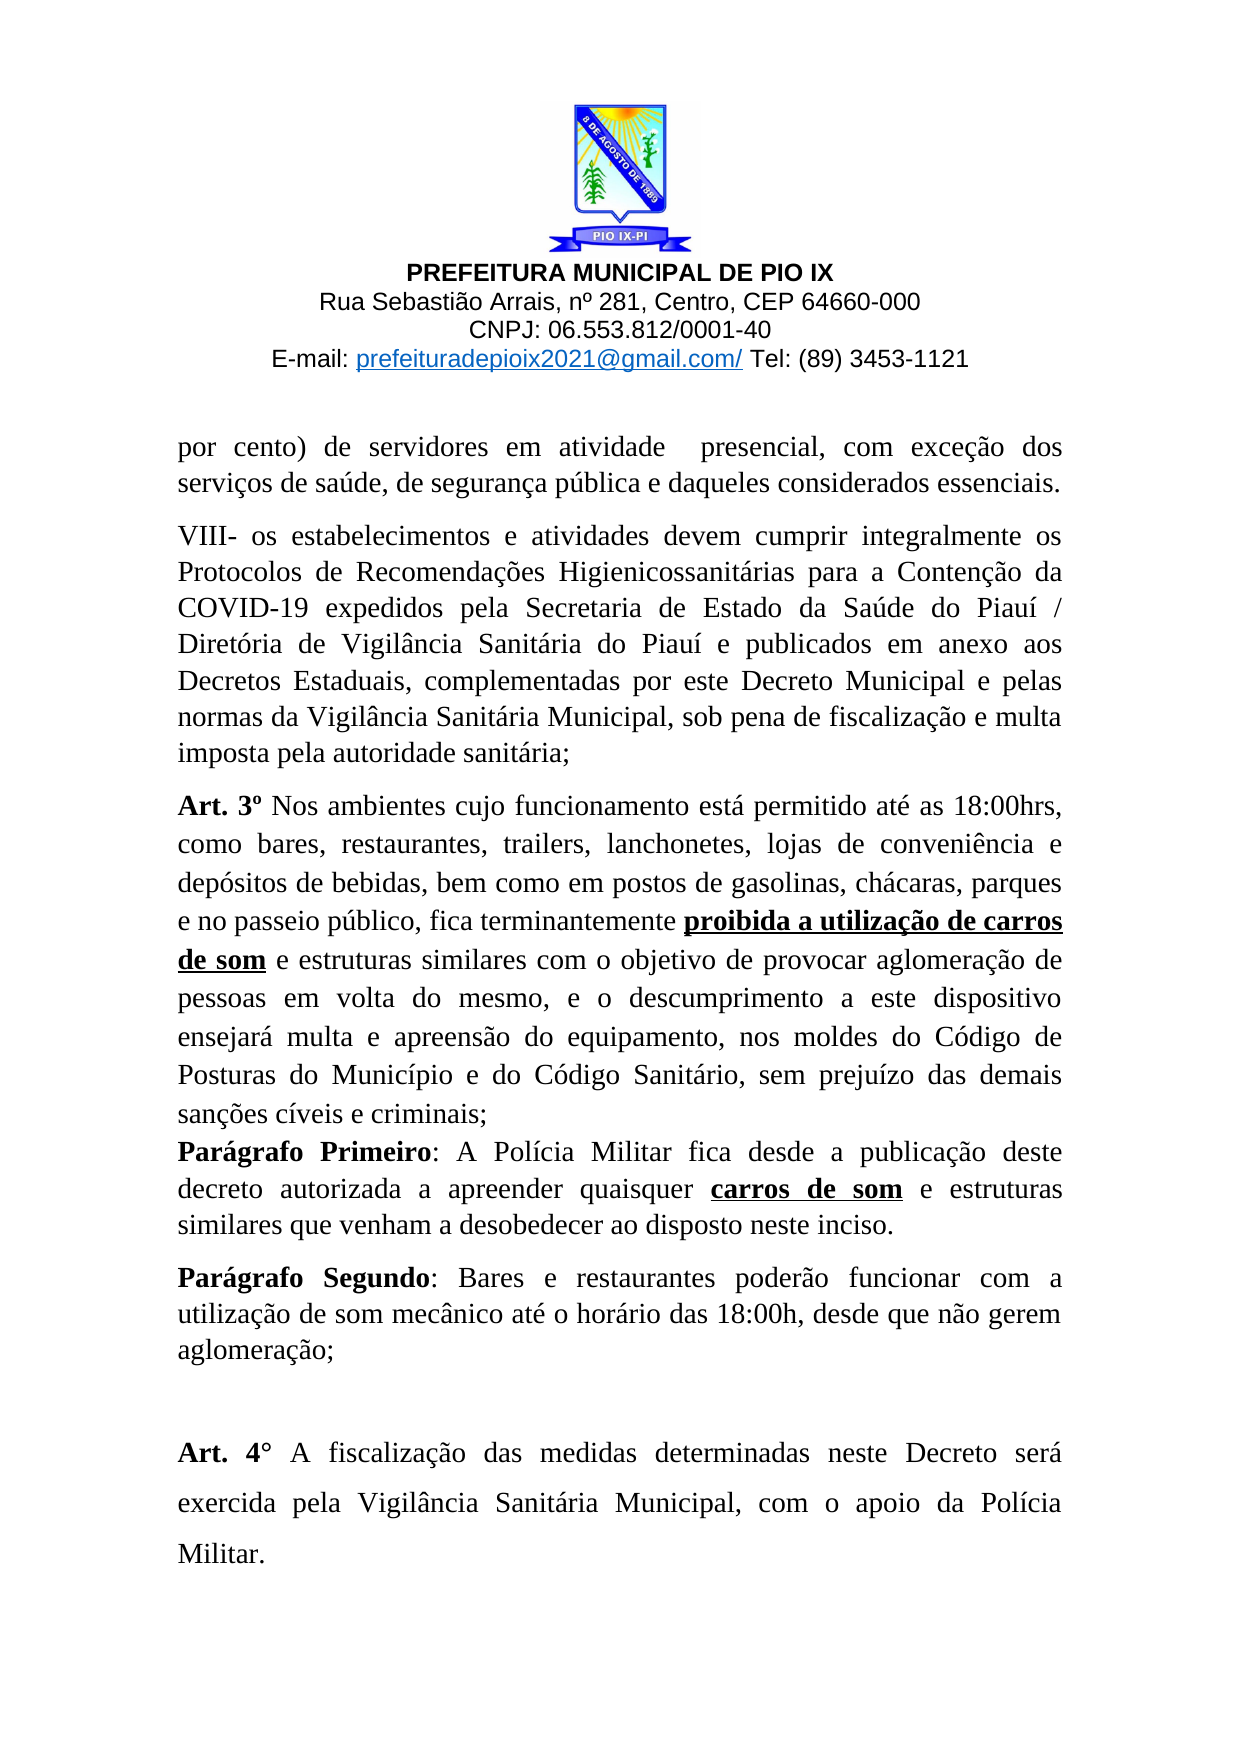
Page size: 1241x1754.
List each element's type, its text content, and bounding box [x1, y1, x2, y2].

text Parágrafo Segundo: Bares e restaurantes poderão funcionar com a utilização de som mecânico até o horário das 18:00h, desde que não gerem aglomeração; [177, 1260, 1063, 1366]
picture [539, 101, 701, 258]
text Art. 4° A fiscalização das medidas determinadas neste Decreto será exercida pela Vigilância Sanitária Municipal, com o apoio da Polícia Militar. [177, 1435, 1063, 1569]
text Art. 3º Nos ambientes cujo funcionamento está permitido até as 18:00hrs, como bares, restaurantes, trailers, lanchonetes, lojas de conveniência e depósitos de bebidas, bem como em postos de gasolinas, chácaras, parques e no passeio público, fica terminantemente proibida a utilização de carros de som e estruturas similares com o objetivo de provocar aglomeração de pessoas em volta do mesmo, e o descumprimento a este dispositivo ensejará multa e apreensão do equipamento, nos moldes do Código de Posturas do Município e do Código Sanitário, sem prejuízo das demais sanções cíveis e criminais; [177, 788, 1063, 1129]
text VIII- os estabelecimentos e atividades devem cumprir integralmente os Protocolos de Recomendações Higienicossanitárias para a Contenção da COVID-19 expedidos pela Secretaria de Estado da Saúde do Piauí / Diretória de Vigilância Sanitária do Piauí e publicados em anexo aos Decretos Estaduais, complementadas por este Decreto Municipal e pelas normas da Vigilância Sanitária Municipal, sob pena de fiscalização e multa imposta pela autoridade sanitária; [177, 518, 1063, 768]
text Parágrafo Primeiro: A Polícia Militar fica desde a publicação deste decreto autorizada a apreender quaisquer carros de som e estruturas similares que venham a desobedecer ao disposto neste inciso. [177, 1134, 1063, 1240]
